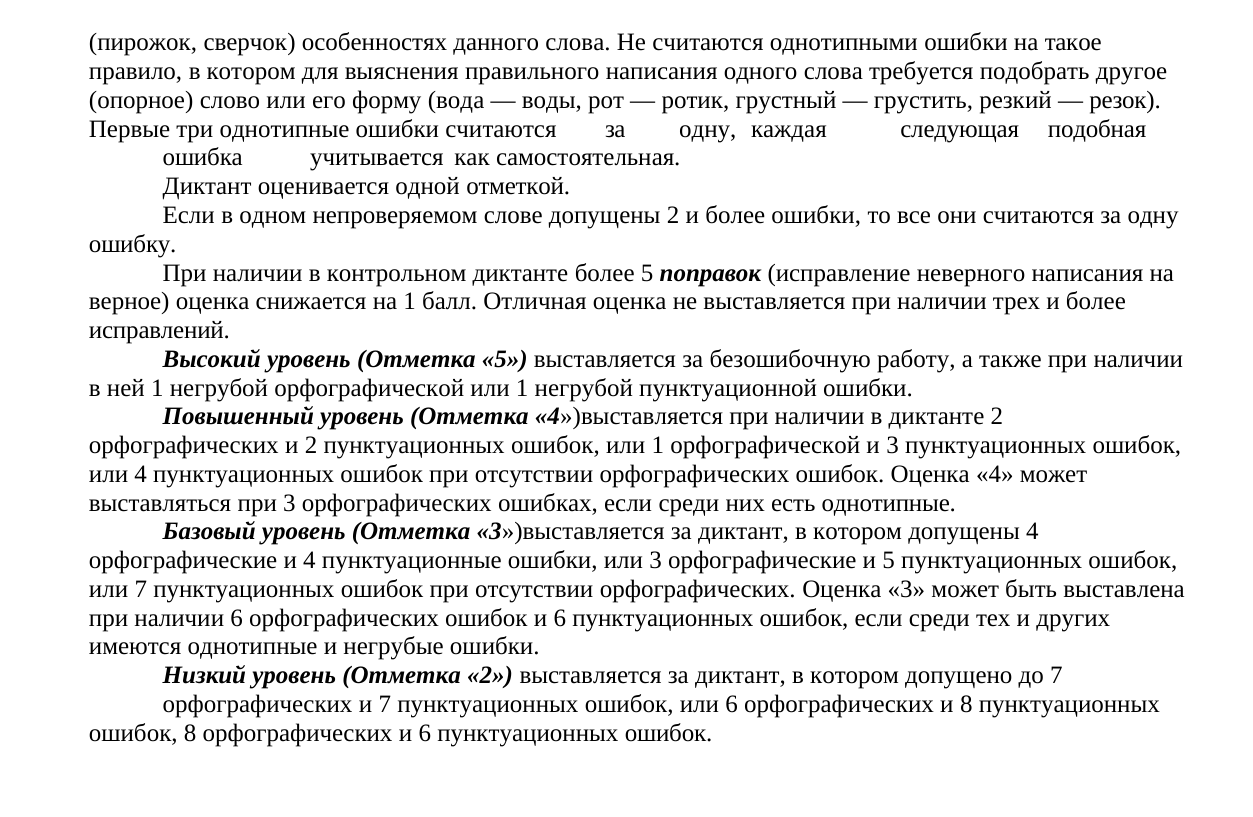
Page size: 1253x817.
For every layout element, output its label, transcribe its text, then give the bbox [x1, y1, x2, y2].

text Базовый уровень (Отметка «3»)выставляется за диктант, в котором допущены 4 орфографические и 4 пунктуационные ошибки, или 3 орфографические и 5 пунктуационных ошибок, или 7 пунктуационных ошибок при отсутствии орфографических. Оценка «3» может быть выставлена при наличии 6 орфографических ошибок и 6 пунктуационных ошибок, если среди тех и других имеются однотипные и негрубые ошибки. [89, 516, 1188, 660]
text Низкий уровень (Отметка «2») выставляется за диктант, в котором допущено до 7 орфографических и 7 пунктуационных ошибок, или 6 орфографических и 8 пунктуационных [162, 660, 1223, 718]
text Высокий уровень (Отметка «5») выставляется за безошибочную работу, а также при наличии в ней 1 негрубой орфографической или 1 негрубой пунктуационной ошибки. [89, 344, 1187, 401]
text выставляться при 3 орфографических ошибках, если среди них есть однотипные. [89, 488, 1223, 516]
text При наличии в контрольном диктанте более 5 поправок (исправление неверного написания на верное) оценка снижается на 1 балл. Отличная оценка не выставляется при наличии трех и более исправлений. [89, 258, 1223, 344]
text ошибок, 8 орфографических и 6 пунктуационных ошибок. [89, 718, 1223, 747]
text правило, в котором для выяснения правильного написания одного слова требуется подобрать другое (опорное) слово или его форму (вода — воды, рот — ротик, грустный — грустить, резкий — резок). [89, 56, 1223, 114]
text (пирожок, сверчок) особенностях данного слова. Не считаются однотипными ошибки на такое [89, 27, 1223, 56]
text Повышенный уровень (Отметка «4»)выставляется при наличии в диктанте 2 орфографических и 2 пунктуационных ошибок, или 1 орфографической и 3 пунктуационных ошибок, или 4 пунктуационных ошибок при отсутствии орфографических ошибок. Оценка «4» может [89, 401, 1188, 488]
text Первые три однотипные ошибки считаются за одну, каждая следующая подобная ошибка учитывается как самостоятельная. [89, 114, 1148, 171]
text Диктант оценивается одной отметкой. [162, 171, 1223, 200]
text Если в одном непроверяемом слове допущены 2 и более ошибки, то все они считаются за одну ошибку. [89, 200, 1223, 257]
